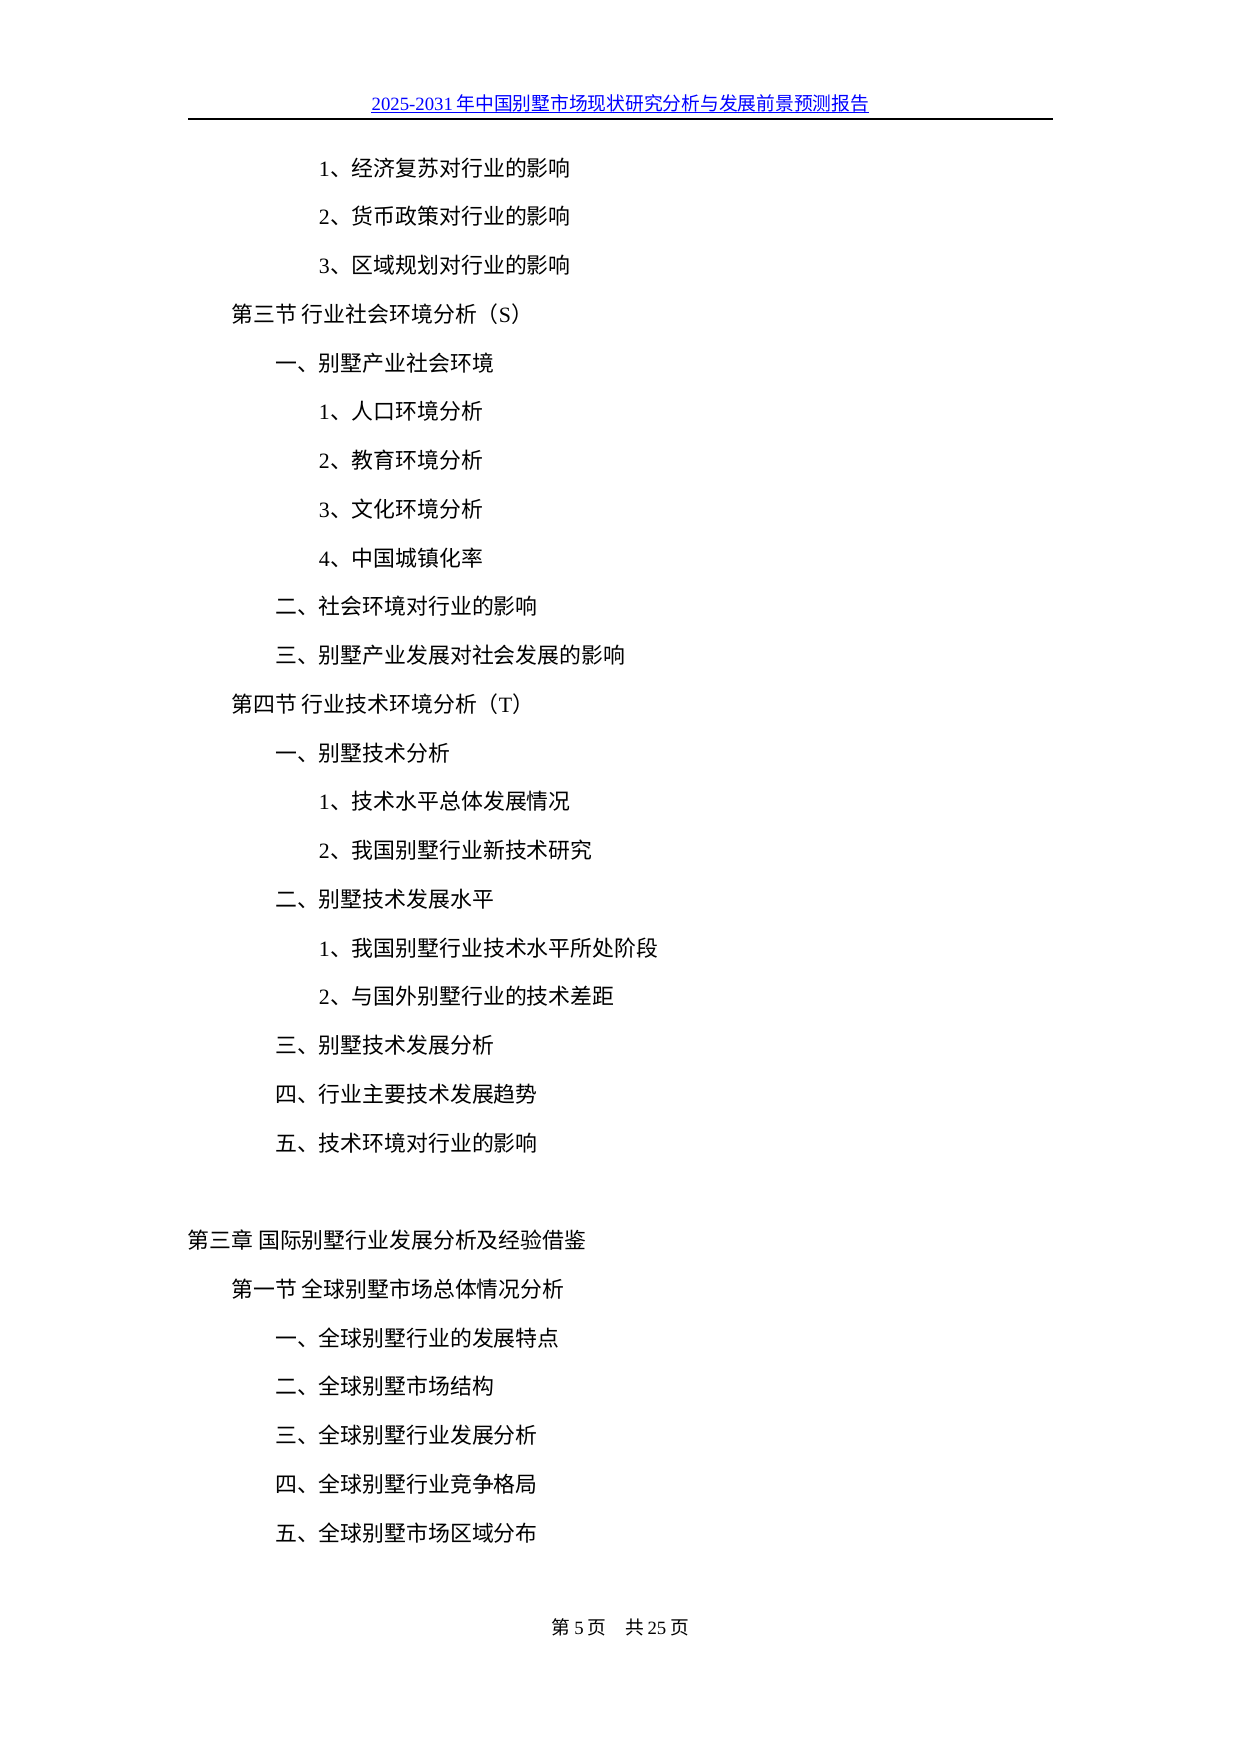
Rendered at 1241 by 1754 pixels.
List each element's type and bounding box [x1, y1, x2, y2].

text [187, 150, 1053, 1548]
